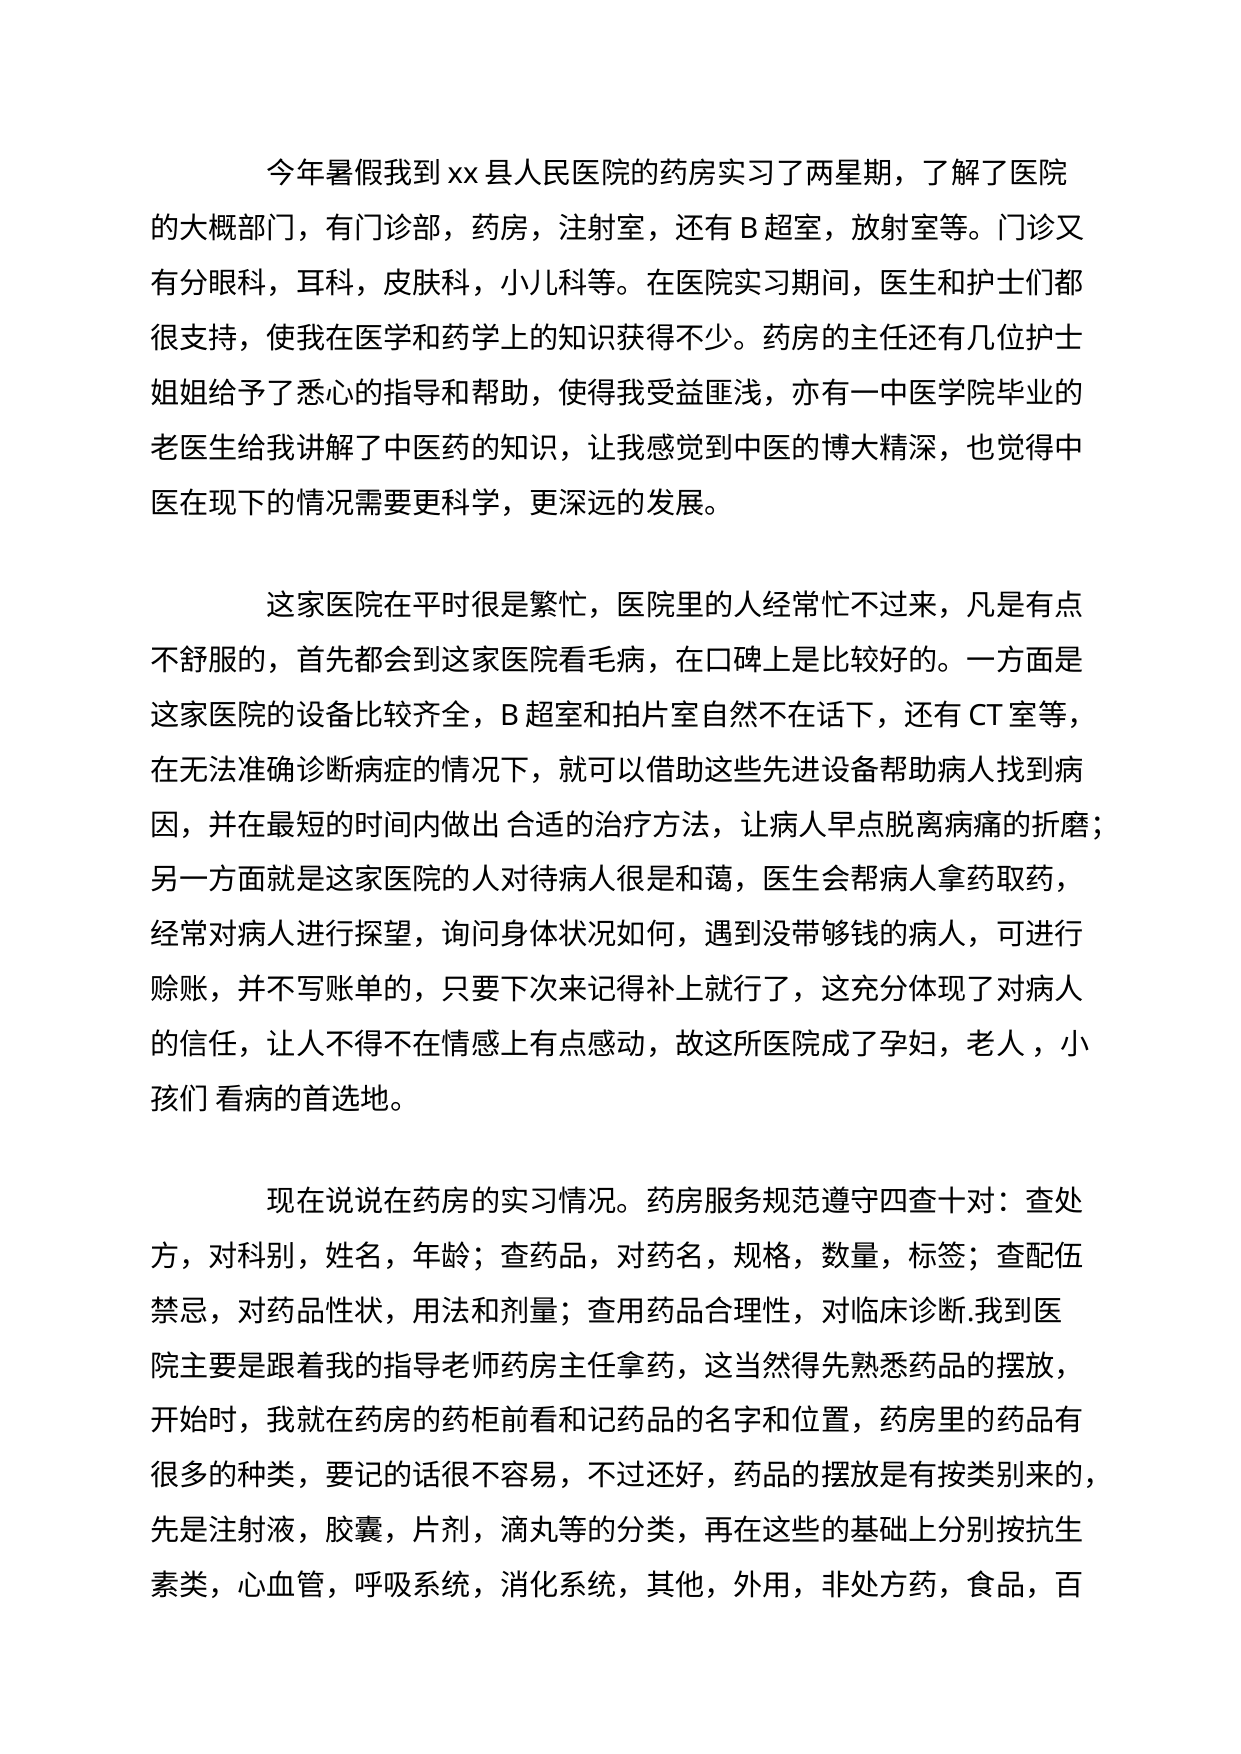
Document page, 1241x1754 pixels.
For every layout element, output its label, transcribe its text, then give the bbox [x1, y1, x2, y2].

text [150, 1177, 1090, 1604]
text 这家医院在平时很是繁忙，医院里的人经常忙不过来，凡是有点不舒服的，首先都会到这家医院看毛病，在口碑上是比较好的。一方面是这家医院的设备比较齐全，B超室和拍片室自然不在话下，还有CT室等，在无法准确诊断病症的情况下，就可以借助这些先进设备帮助病人找到病因，并在最短的时间内做出 合适的治疗方法，让病人早点脱离病痛的折磨；另一方面就是这家医院的人对待病人很是和蔼，医生会帮病人拿药取药，经常对病人进行探望，询问身体状况如何，遇到没带够钱的病人，可进行赊账，并不写账单的，只要下次来记得补上就行了，这充分体现了对病人的信任，让人不得不在情感上有点感动，故这所医院成了孕妇，老人 ，小孩们 看病的首选地。 [150, 581, 1090, 1118]
text 今年暑假我到xx县人民医院的药房实习了两星期，了解了医院的大概部门，有门诊部，药房，注射室，还有B超室，放射室等。门诊又有分眼科，耳科，皮肤科，小儿科等。在医院实习期间，医生和护士们都很支持，使我在医学和药学上的知识获得不少。药房的主任还有几位护士姐姐给予了悉心的指导和帮助，使得我受益匪浅，亦有一中医学院毕业的老医生给我讲解了中医药的知识，让我感觉到中医的博大精深，也觉得中医在现下的情况需要更科学，更深远的发展。 [150, 150, 1090, 522]
